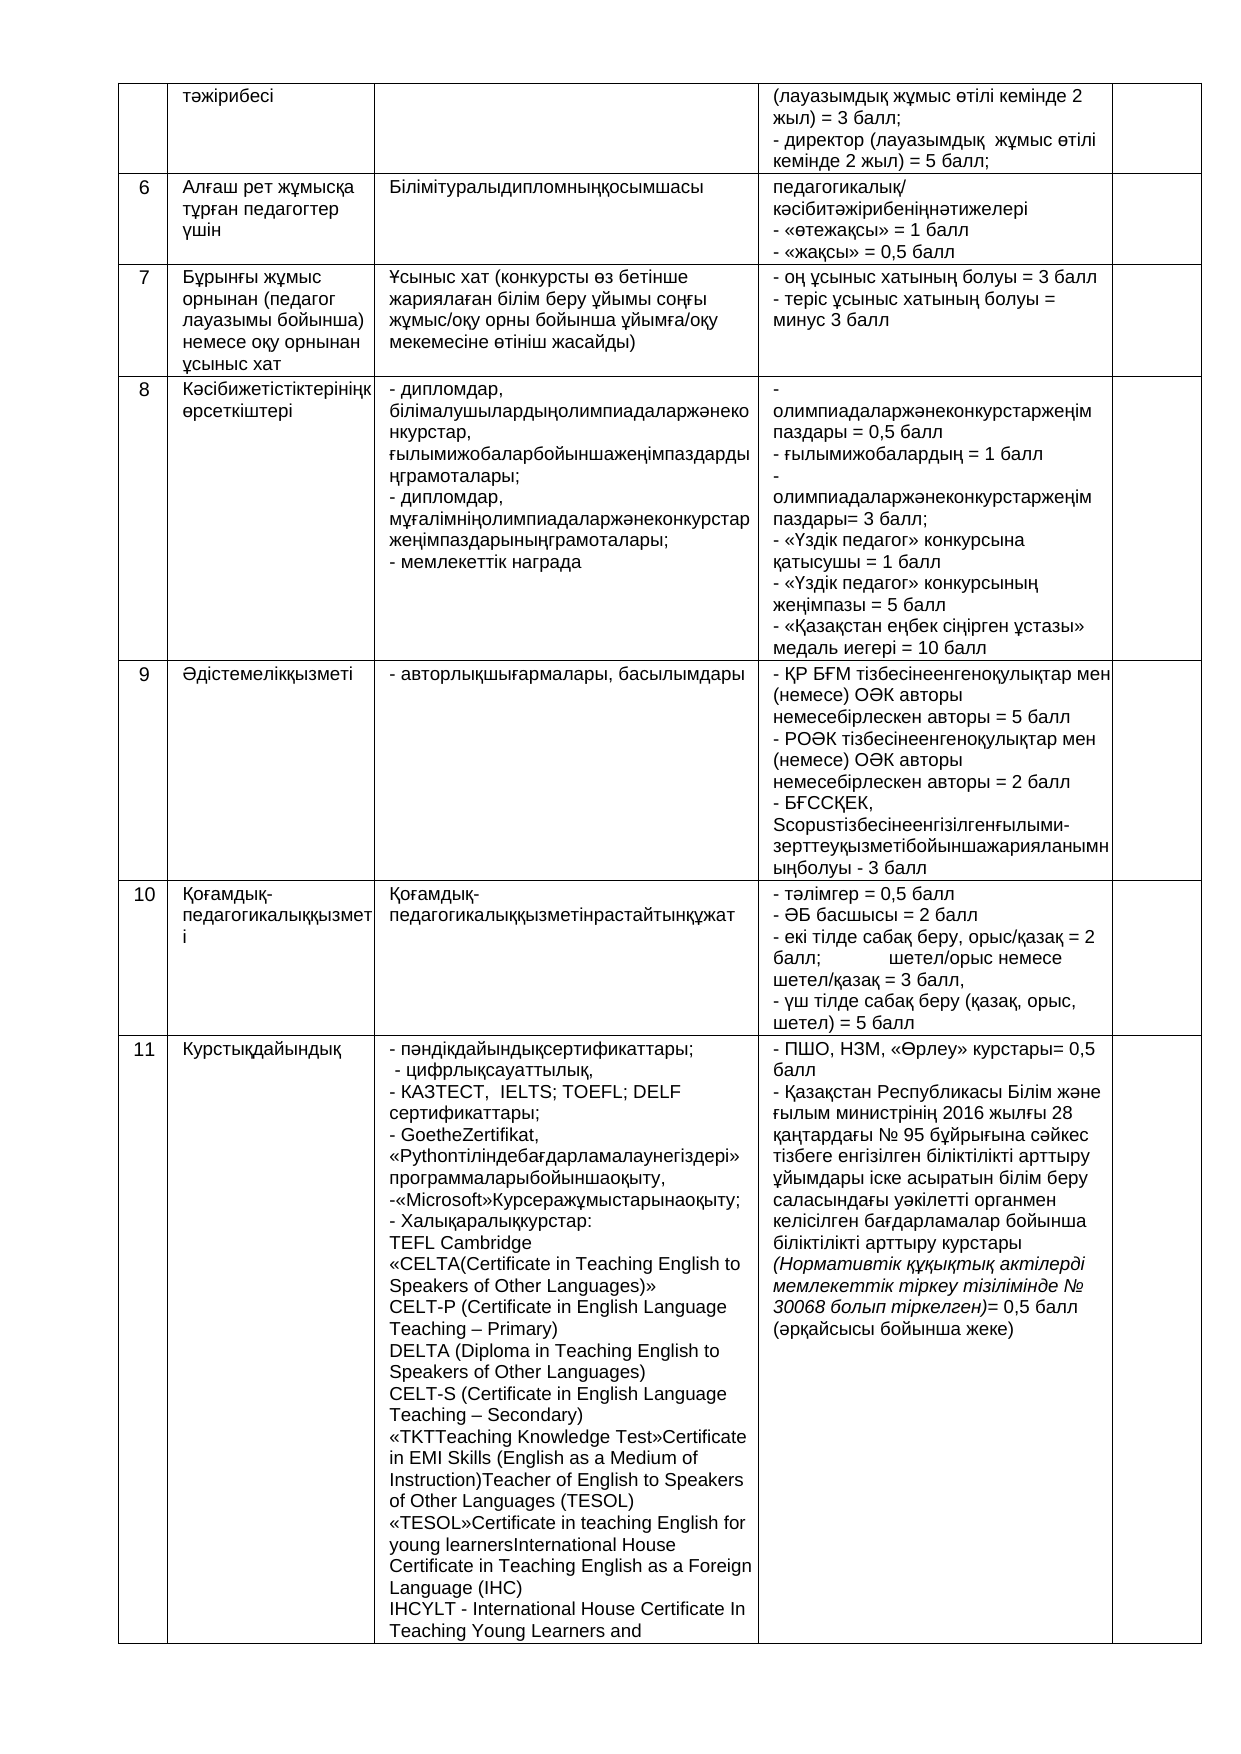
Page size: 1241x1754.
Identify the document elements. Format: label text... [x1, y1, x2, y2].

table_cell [375, 84, 758, 173]
table_cell [1113, 377, 1201, 660]
table_cell -олимпиадаларжәнеконкурстаржеңімпаздары = 0,5 балл - ғылымижобалардың = 1 балл -олимпиадаларжәнеконкурстаржеңімпаздары= 3 балл; - «Үздік педагог» конкурсына қатысушы = 1 балл - «Үздік педагог» конкурсының жеңімпазы = 5 балл - «Қазақстан еңбек сіңірген ұстазы» медаль иегері = 10 балл [759, 377, 1112, 660]
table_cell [168, 84, 374, 173]
table_cell - ҚР БҒМ тізбесінеенгеноқулықтар мен (немесе) ОӘК авторы немесебірлескен авторы = 5 балл - РОӘК тізбесінеенгеноқулықтар мен (немесе) ОӘК авторы немесебірлескен авторы = 2 балл - БҒССҚЕК, Scopusтізбесінеенгізілгенғылыми-зерттеуқызметібойыншажарияланымныңболуы - 3 балл [759, 661, 1112, 880]
table_cell педагогикалық/ кәсібитәжірибеніңнәтижелері - «өтежақсы» = 1 балл - «жақсы» = 0,5 балл [759, 174, 1112, 263]
table_cell [1113, 1036, 1201, 1643]
table_cell 11 [119, 1036, 167, 1643]
table_cell - тәлімгер = 0,5 балл - ӘБ басшысы = 2 балл - екі тілде сабақ беру, орыс/қазақ = 2 балл; шетел/орыс немесе шетел/қазақ = 3 балл, - үш тілде сабақ беру (қазақ, орыс, шетел) = 5 балл [759, 881, 1112, 1035]
table_cell 10 [119, 881, 167, 1035]
table_cell Білімітуралыдипломныңқосымшасы [375, 174, 758, 263]
table_cell [1113, 265, 1201, 376]
table_cell [1113, 174, 1201, 263]
table_cell Бұрынғы жұмыс орнынан (педагог лауазымы бойынша) немесе оқу орнынан ұсыныс хат [168, 265, 374, 376]
table_cell Ұсыныс хат (конкурсты өз бетінше жариялаған білім беру ұйымы соңғы жұмыс/оқу орны бойынша ұйымға/оқу мекемесіне өтініш жасайды) [375, 265, 758, 376]
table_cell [759, 84, 1112, 173]
table_cell [1113, 881, 1201, 1035]
table_cell 5 [119, 84, 167, 173]
table_cell [1113, 661, 1201, 880]
table_cell 9 [119, 661, 167, 880]
table_cell 8 [119, 377, 167, 660]
table_cell Қоғамдық-педагогикалыққызметінрастайтынқұжат [375, 881, 758, 1035]
table_cell Әдістемелікқызметі [168, 661, 374, 880]
table_cell Қоғамдық-педагогикалыққызметі [168, 881, 374, 1035]
table_cell [1113, 84, 1201, 173]
table_cell Алғаш рет жұмысқа тұрған педагогтер үшін [168, 174, 374, 263]
table_cell 7 [119, 265, 167, 376]
table_cell - оң ұсыныс хатының болуы = 3 балл - теріс ұсыныс хатының болуы = минус 3 балл [759, 265, 1112, 376]
table_cell Курстықдайындық [168, 1036, 374, 1643]
table_cell 6 [119, 174, 167, 263]
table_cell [375, 1036, 758, 1643]
table_cell - дипломдар, білімалушылардыңолимпиадаларжәнеконкурстар, ғылымижобаларбойыншажеңімпаздардыңграмоталары; - дипломдар, мұғалімніңолимпиадаларжәнеконкурстаржеңімпаздарыныңграмоталары; - мемлекеттік награда [375, 377, 758, 660]
table_cell - авторлықшығармалары, басылымдары [375, 661, 758, 880]
table_cell Кәсібижетістіктерініңкөрсеткіштері [168, 377, 374, 660]
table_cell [759, 1036, 1112, 1643]
